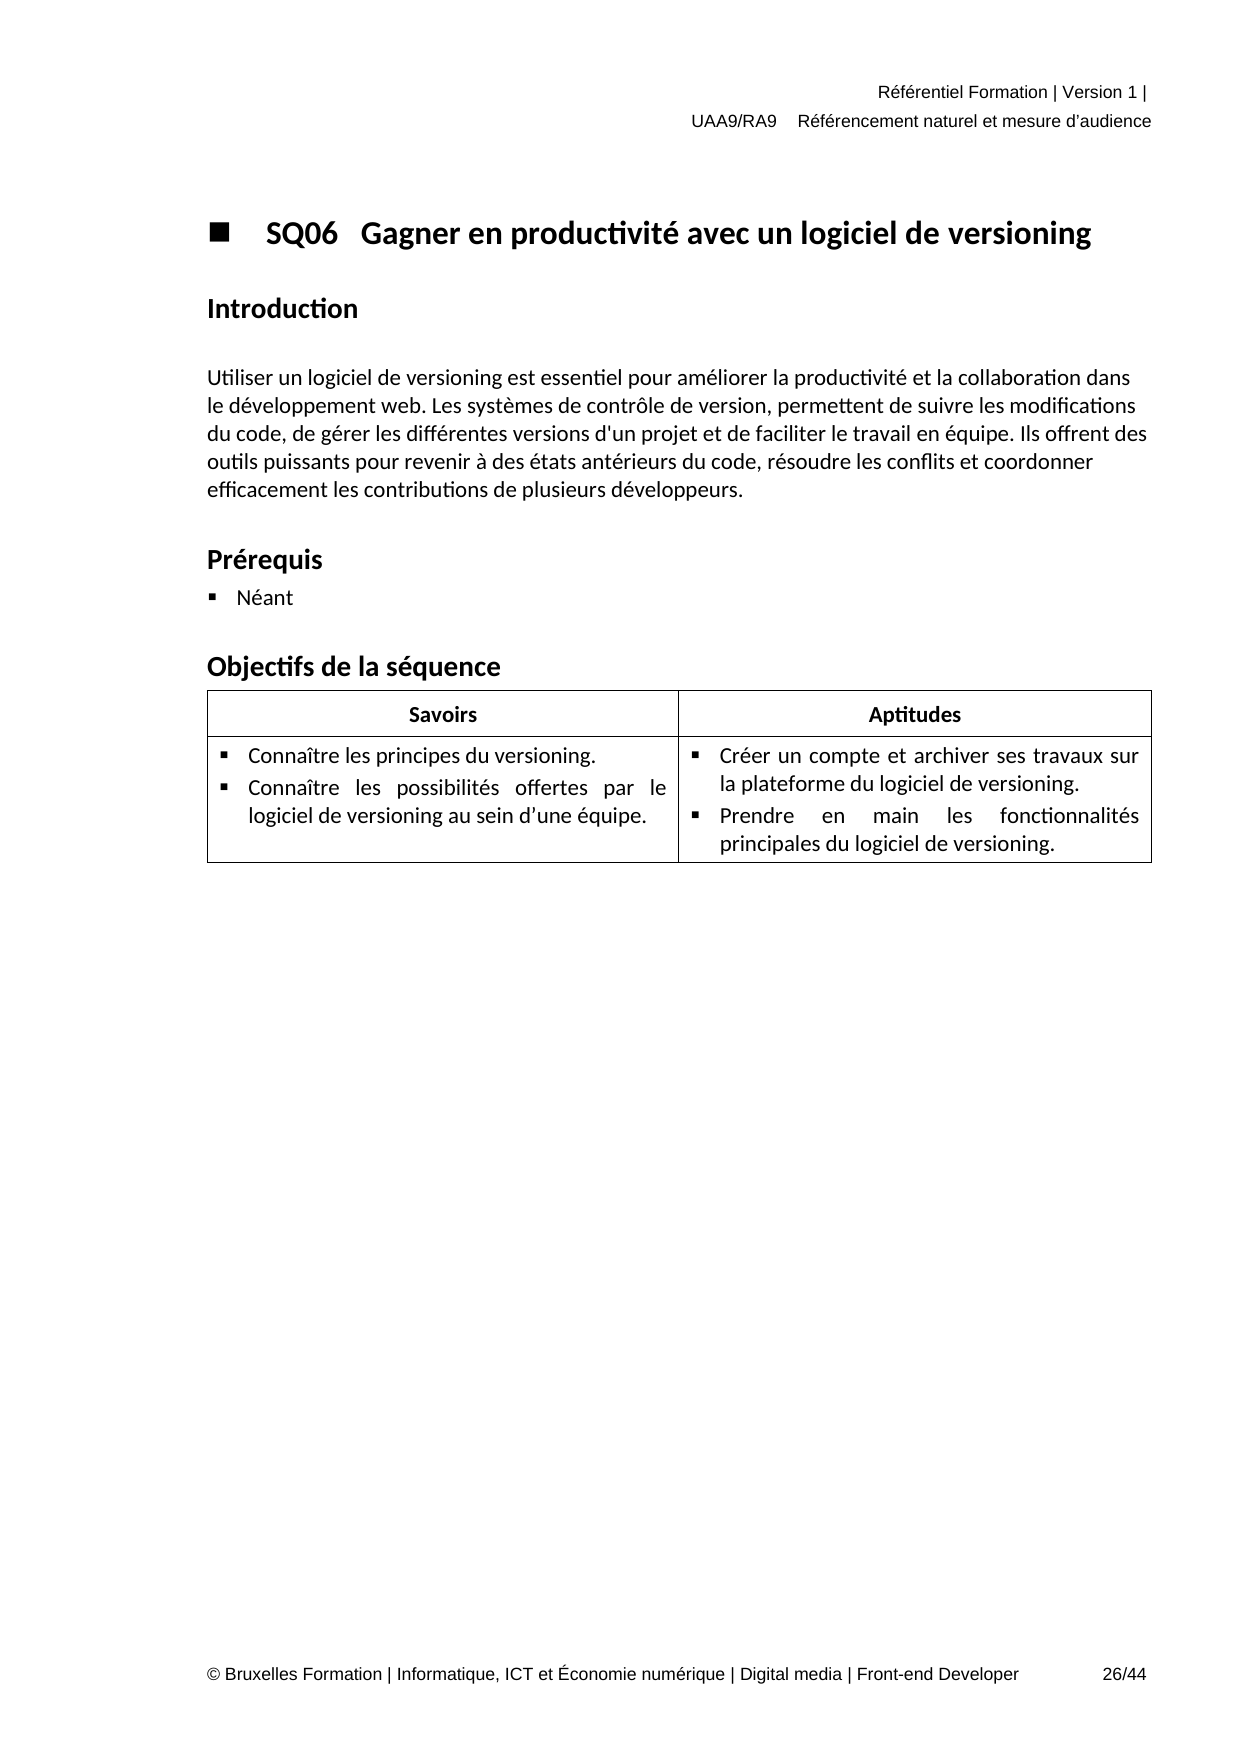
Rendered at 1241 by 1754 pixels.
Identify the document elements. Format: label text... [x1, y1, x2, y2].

subtitle SQ06 Gagner en productivité avec un logiciel de versioning [207, 212, 1152, 253]
table_header Aptitudes [679, 691, 1151, 736]
table_cell Créer un compte et archiver ses travaux sur la plateforme du logiciel de versioning. Prendre en main les fonctionnalités principales du logiciel de versioning. [679, 737, 1151, 862]
table_header Savoirs [208, 691, 678, 736]
list Néant [207, 583, 1152, 611]
table_cell Connaître les principes du versioning. Connaître les possibilités offertes par le logiciel de versioning au sein d’une équipe. [208, 737, 678, 862]
subtitle Objectifs de la séquence [207, 648, 1152, 684]
subtitle Prérequis [207, 541, 1152, 577]
subtitle Introduction [207, 290, 1152, 326]
subtitle Utiliser un logiciel de versioning est essentiel pour améliorer la productivité et la collaboration dans le développement web. Les systèmes de contrôle de version, permettent de suivre les modifications du code, de gérer les différentes versions d'un projet et de faciliter le travail en équipe. Ils offrent des outils puissants pour revenir à des états antérieurs du code, résoudre les conflits et coordonner efficacement les contributions de plusieurs développeurs. [207, 363, 1152, 503]
